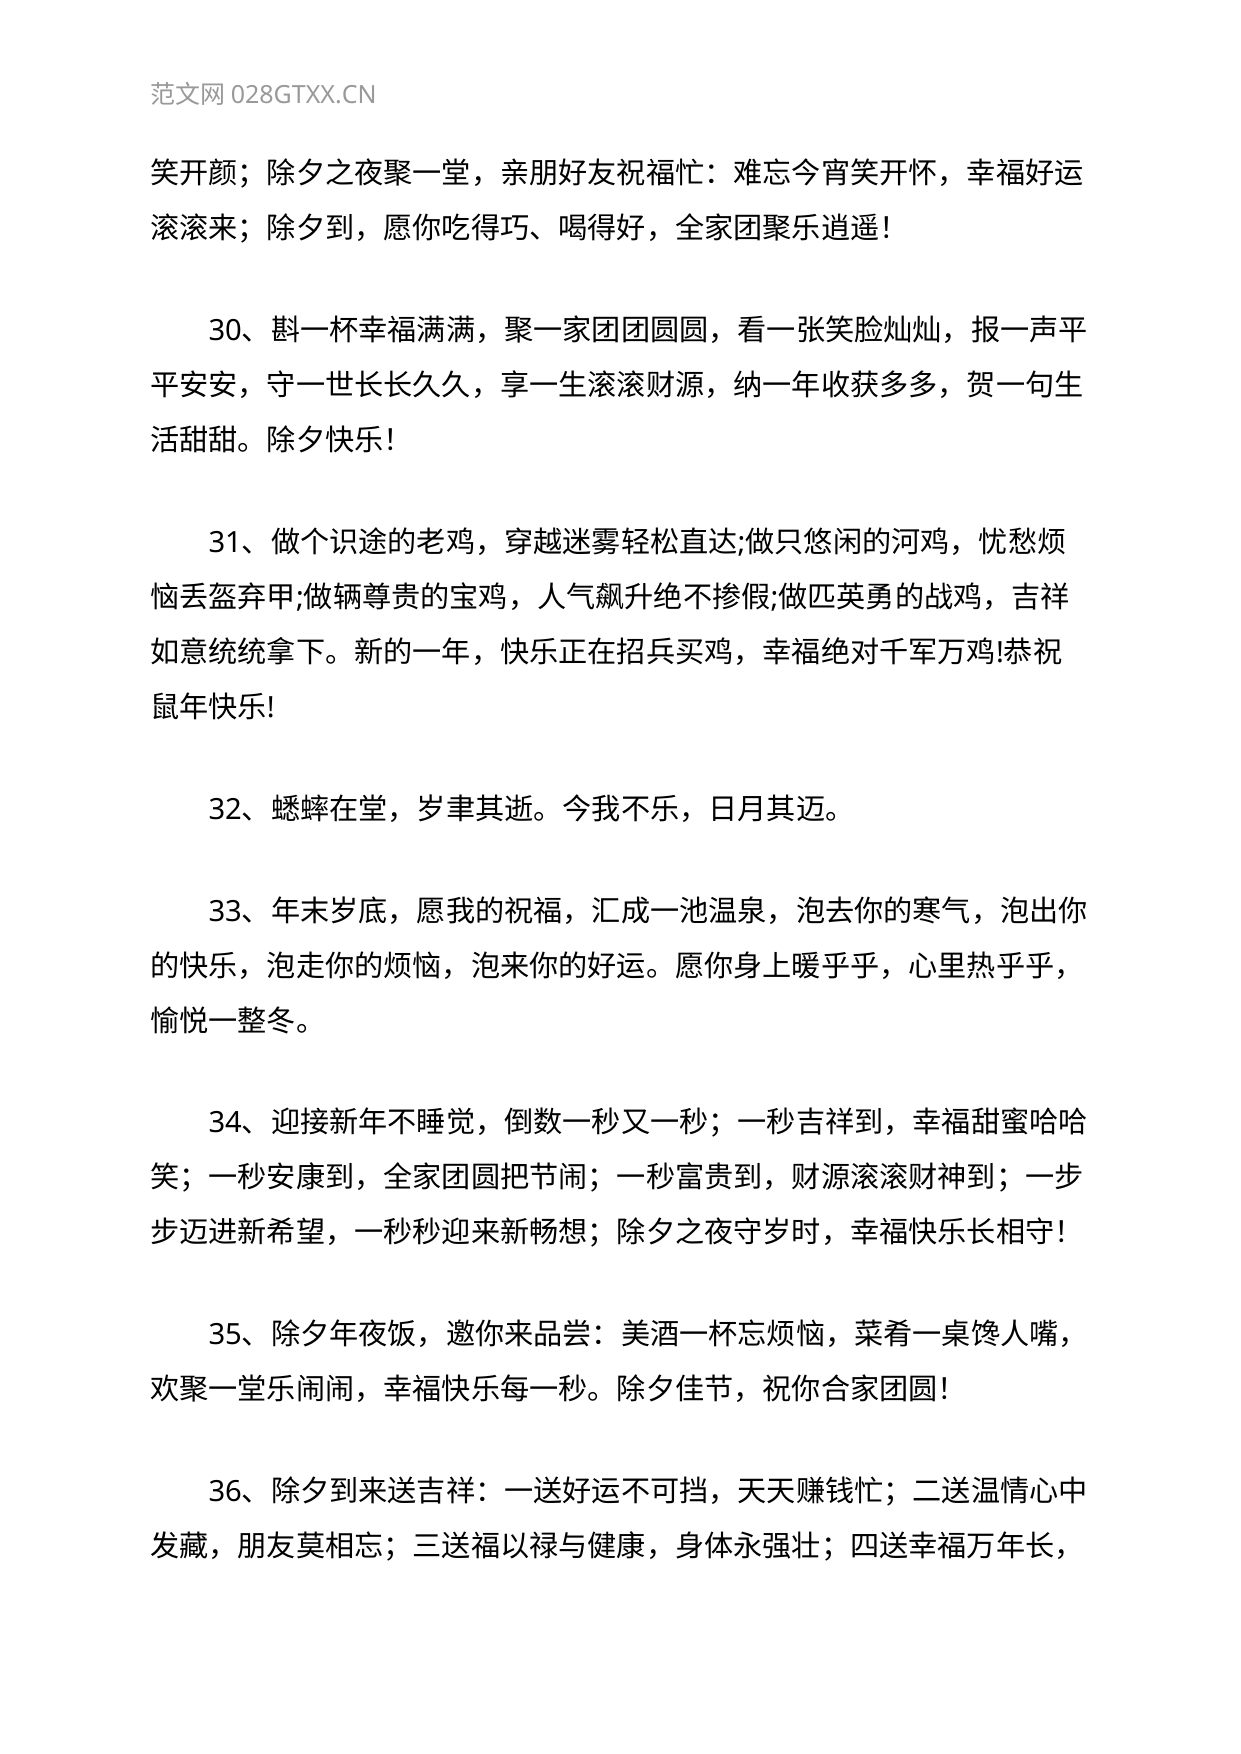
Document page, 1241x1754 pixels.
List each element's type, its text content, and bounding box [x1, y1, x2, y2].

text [150, 1467, 1090, 1565]
text 30、斟一杯幸福满满，聚一家团团圆圆，看一张笑脸灿灿，报一声平平安安，守一世长长久久，享一生滚滚财源，纳一年收获多多，贺一句生活甜甜。除夕快乐！ [150, 307, 1090, 459]
text 34、迎接新年不睡觉，倒数一秒又一秒；一秒吉祥到，幸福甜蜜哈哈笑；一秒安康到，全家团圆把节闹；一秒富贵到，财源滚滚财神到；一步步迈进新希望，一秒秒迎来新畅想；除夕之夜守岁时，幸福快乐长相守！ [150, 1099, 1090, 1251]
text 31、做个识途的老鸡，穿越迷雾轻松直达;做只悠闲的河鸡，忧愁烦恼丢盔弃甲;做辆尊贵的宝鸡，人气飙升绝不掺假;做匹英勇的战鸡，吉祥如意统统拿下。新的一年，快乐正在招兵买鸡，幸福绝对千军万鸡!恭祝鼠年快乐! [150, 518, 1090, 726]
text 32、蟋蟀在堂，岁聿其逝。今我不乐，日月其迈。 [150, 785, 1090, 828]
text 33、年末岁底，愿我的祝福，汇成一池温泉，泡去你的寒气，泡出你的快乐，泡走你的烦恼，泡来你的好运。愿你身上暖乎乎，心里热乎乎，愉悦一整冬。 [150, 887, 1090, 1039]
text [150, 150, 1090, 247]
text 35、除夕年夜饭，邀你来品尝：美酒一杯忘烦恼，菜肴一桌馋人嘴，欢聚一堂乐闹闹，幸福快乐每一秒。除夕佳节，祝你合家团圆！ [150, 1311, 1090, 1408]
